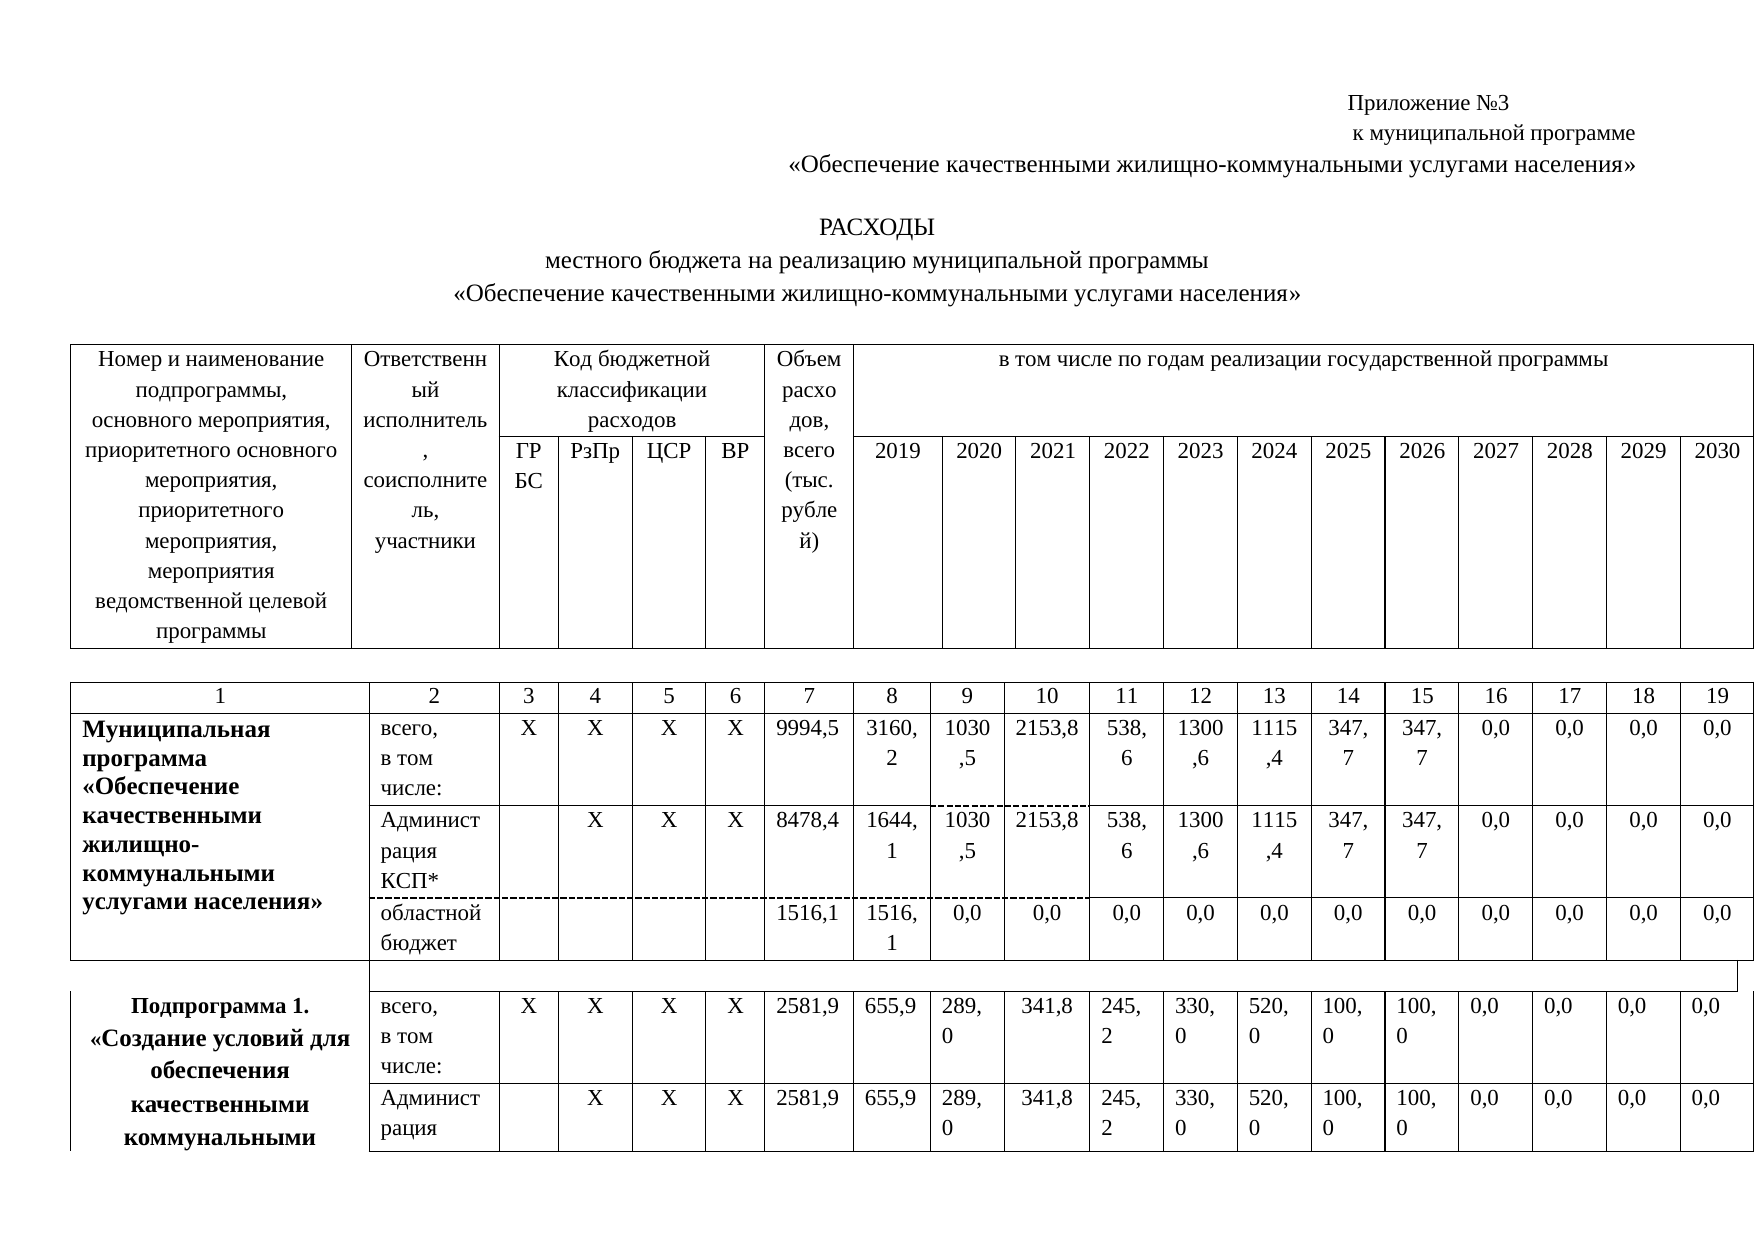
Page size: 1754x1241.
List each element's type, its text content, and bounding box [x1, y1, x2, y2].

table_cell 2153,8 [1005, 805, 1089, 897]
table_cell 1516,1 [765, 897, 853, 960]
table_cell 2025 [1312, 437, 1384, 647]
table_cell 0,0 [1459, 714, 1532, 804]
table_cell [500, 806, 558, 897]
table_cell Администрация КСП [370, 1084, 499, 1151]
table_cell 1030,5 [931, 805, 1004, 897]
table_cell X [706, 714, 764, 804]
table_header 10 [1005, 683, 1089, 713]
table_cell 100,0 [1312, 1084, 1384, 1151]
table_cell 0,0 [1681, 1084, 1753, 1151]
table_header 4 [559, 683, 632, 713]
table_cell Муниципальная программа «Обеспечение качественными жилищно-коммунальными услугами населения» [71, 714, 369, 960]
table_cell 0,0 [1005, 897, 1089, 960]
table_cell 3160,2 [854, 714, 930, 804]
table_cell 0,0 [931, 897, 1004, 960]
table_cell 655,9 [854, 992, 930, 1083]
table_cell 0,0 [1090, 898, 1163, 960]
table_cell 341,8 [1005, 1084, 1089, 1151]
table_cell 2581,9 [765, 1084, 853, 1151]
table_cell областной бюджет [370, 897, 499, 960]
table_header 19 [1681, 683, 1753, 713]
table_cell 8478,4 [765, 806, 853, 897]
table_cell 0,0 [1164, 898, 1237, 960]
table_cell 1115,4 [1238, 806, 1311, 897]
table_header 13 [1238, 683, 1311, 713]
table_cell X [559, 806, 632, 897]
table_cell ЦСР [633, 437, 705, 647]
table_header Ответственный исполнитель, соисполнитель, участники [352, 345, 499, 647]
table_cell 100,0 [1312, 992, 1384, 1083]
table_cell 0,0 [1607, 992, 1680, 1083]
table_cell 2020 [943, 437, 1015, 647]
table_cell 245,2 [1090, 1084, 1163, 1151]
table_cell 2019 [854, 437, 942, 647]
table_cell 0,0 [1459, 992, 1532, 1083]
table_cell 0,0 [1312, 898, 1384, 960]
table_cell 2024 [1238, 437, 1311, 647]
table_cell Администрация КСП* [370, 806, 499, 897]
table_cell 2029 [1607, 437, 1680, 647]
table_cell Х [559, 1084, 632, 1151]
table_header 8 [854, 683, 930, 713]
text к муниципальной программе [118, 119, 1636, 145]
table_header 17 [1533, 683, 1606, 713]
table_cell Подпрограмма 1. «Создание условий для обеспечения качественными коммунальными услугами населения» [71, 991, 369, 1151]
table_header 14 [1312, 683, 1384, 713]
table_header в том числе по годам реализации государственной программы [854, 345, 1753, 436]
table_cell ГРБС [500, 437, 558, 647]
table_cell 0,0 [1533, 992, 1606, 1083]
table_cell 0,0 [1459, 806, 1532, 897]
table_cell X [559, 992, 632, 1083]
table_cell 0,0 [1459, 1084, 1532, 1151]
table_cell 289,0 [931, 1084, 1004, 1151]
table_cell X [633, 992, 705, 1083]
table_cell 2026 [1386, 437, 1458, 647]
text местного бюджета на реализацию муниципальной программы [118, 245, 1636, 274]
text РАСХОДЫ [118, 212, 1636, 241]
table_cell РзПр [559, 437, 632, 647]
table_cell 0,0 [1533, 898, 1606, 960]
table_cell 289,0 [931, 992, 1004, 1083]
table_cell 1300,6 [1164, 806, 1237, 897]
table_cell [633, 897, 705, 960]
table_header 11 [1090, 683, 1163, 713]
table_cell 520,0 [1238, 1084, 1311, 1151]
table_cell [500, 1084, 558, 1151]
table_cell 347,7 [1312, 714, 1384, 804]
table_cell 0,0 [1459, 898, 1532, 960]
table_cell 0,0 [1607, 714, 1680, 804]
table_cell 347,7 [1312, 806, 1384, 897]
table_cell 0,0 [1681, 991, 1753, 1083]
table_cell 2153,8 [1005, 714, 1089, 804]
table_cell [370, 961, 1737, 991]
table_cell 1030,5 [931, 714, 1004, 804]
table_cell [500, 897, 558, 960]
table_cell 0,0 [1238, 898, 1311, 960]
table_header 5 [633, 683, 705, 713]
table_cell 341,8 [1005, 992, 1089, 1083]
table_cell X [500, 992, 558, 1083]
table_cell 2028 [1533, 437, 1606, 647]
table_cell X [559, 714, 632, 804]
table_header 15 [1386, 683, 1458, 713]
table_cell 1115,4 [1238, 714, 1311, 804]
table_cell всего, в том числе: [370, 714, 499, 804]
table_header 18 [1607, 683, 1680, 713]
table_header Номер и наименование подпрограммы, основного мероприятия, приоритетного основного мероприятия, приоритетного мероприятия, мероприятия ведомственной целевой программы [71, 345, 351, 647]
table_cell X [500, 714, 558, 804]
table_header 1 [71, 683, 369, 713]
table_cell 0,0 [1533, 1084, 1606, 1151]
table_header 16 [1459, 683, 1532, 713]
table_cell 0,0 [1607, 898, 1680, 960]
table_cell 0,0 [1533, 714, 1606, 804]
table_cell X [706, 992, 764, 1083]
table_cell 520,0 [1238, 992, 1311, 1083]
table_header Код бюджетной классификации расходов [500, 345, 764, 436]
table_cell 0,0 [1607, 1084, 1680, 1151]
table_cell 1644,1 [854, 806, 930, 897]
table_header 2 [370, 683, 499, 713]
table_header 7 [765, 683, 853, 713]
table_cell 9994,5 [765, 714, 853, 804]
table_cell 100,0 [1386, 992, 1458, 1083]
table_cell [706, 897, 764, 960]
text Приложение №3 [118, 89, 1636, 115]
table_cell 0,0 [1386, 898, 1458, 960]
table_header Объем расходов, всего (тыс. рублей) [765, 345, 853, 647]
table_cell Х [706, 1084, 764, 1151]
table_cell X [633, 714, 705, 804]
table_cell 2022 [1090, 437, 1163, 647]
table_cell 2027 [1459, 437, 1532, 647]
text «Обеспечение качественными жилищно-коммунальными услугами населения» [118, 278, 1636, 307]
table_cell 330,0 [1164, 992, 1237, 1083]
table_header 6 [706, 683, 764, 713]
table_cell X [633, 806, 705, 897]
table_cell 655,9 [854, 1084, 930, 1151]
text «Обеспечение качественными жилищно-коммунальными услугами населения» [118, 149, 1636, 178]
table_header 12 [1164, 683, 1237, 713]
table_cell 2021 [1016, 437, 1089, 647]
table_cell всего, в том числе: [370, 992, 499, 1083]
table_cell 1300,6 [1164, 714, 1237, 804]
table_cell 2581,9 [765, 992, 853, 1083]
table_cell Х [633, 1084, 705, 1151]
table_cell 538,6 [1090, 806, 1163, 897]
table_cell 2030 [1681, 437, 1753, 647]
table_cell 347,7 [1386, 714, 1458, 804]
table_cell [559, 897, 632, 960]
table_header 9 [931, 683, 1004, 713]
table_cell 1516,1 [854, 897, 930, 960]
table_cell 245,2 [1090, 992, 1163, 1083]
table_cell 0,0 [1681, 714, 1753, 804]
table_cell 0,0 [1533, 806, 1606, 897]
table_cell 0,0 [1681, 806, 1753, 897]
table_cell 100,0 [1386, 1084, 1458, 1151]
table_cell 538,6 [1090, 714, 1163, 804]
table_cell ВР [706, 437, 764, 647]
table_cell 0,0 [1681, 898, 1753, 960]
table_cell 330,0 [1164, 1084, 1237, 1151]
table_cell 347,7 [1386, 806, 1458, 897]
table_header 3 [500, 683, 558, 713]
table_cell X [706, 806, 764, 897]
table_cell 0,0 [1607, 806, 1680, 897]
table_cell 2023 [1164, 437, 1237, 647]
